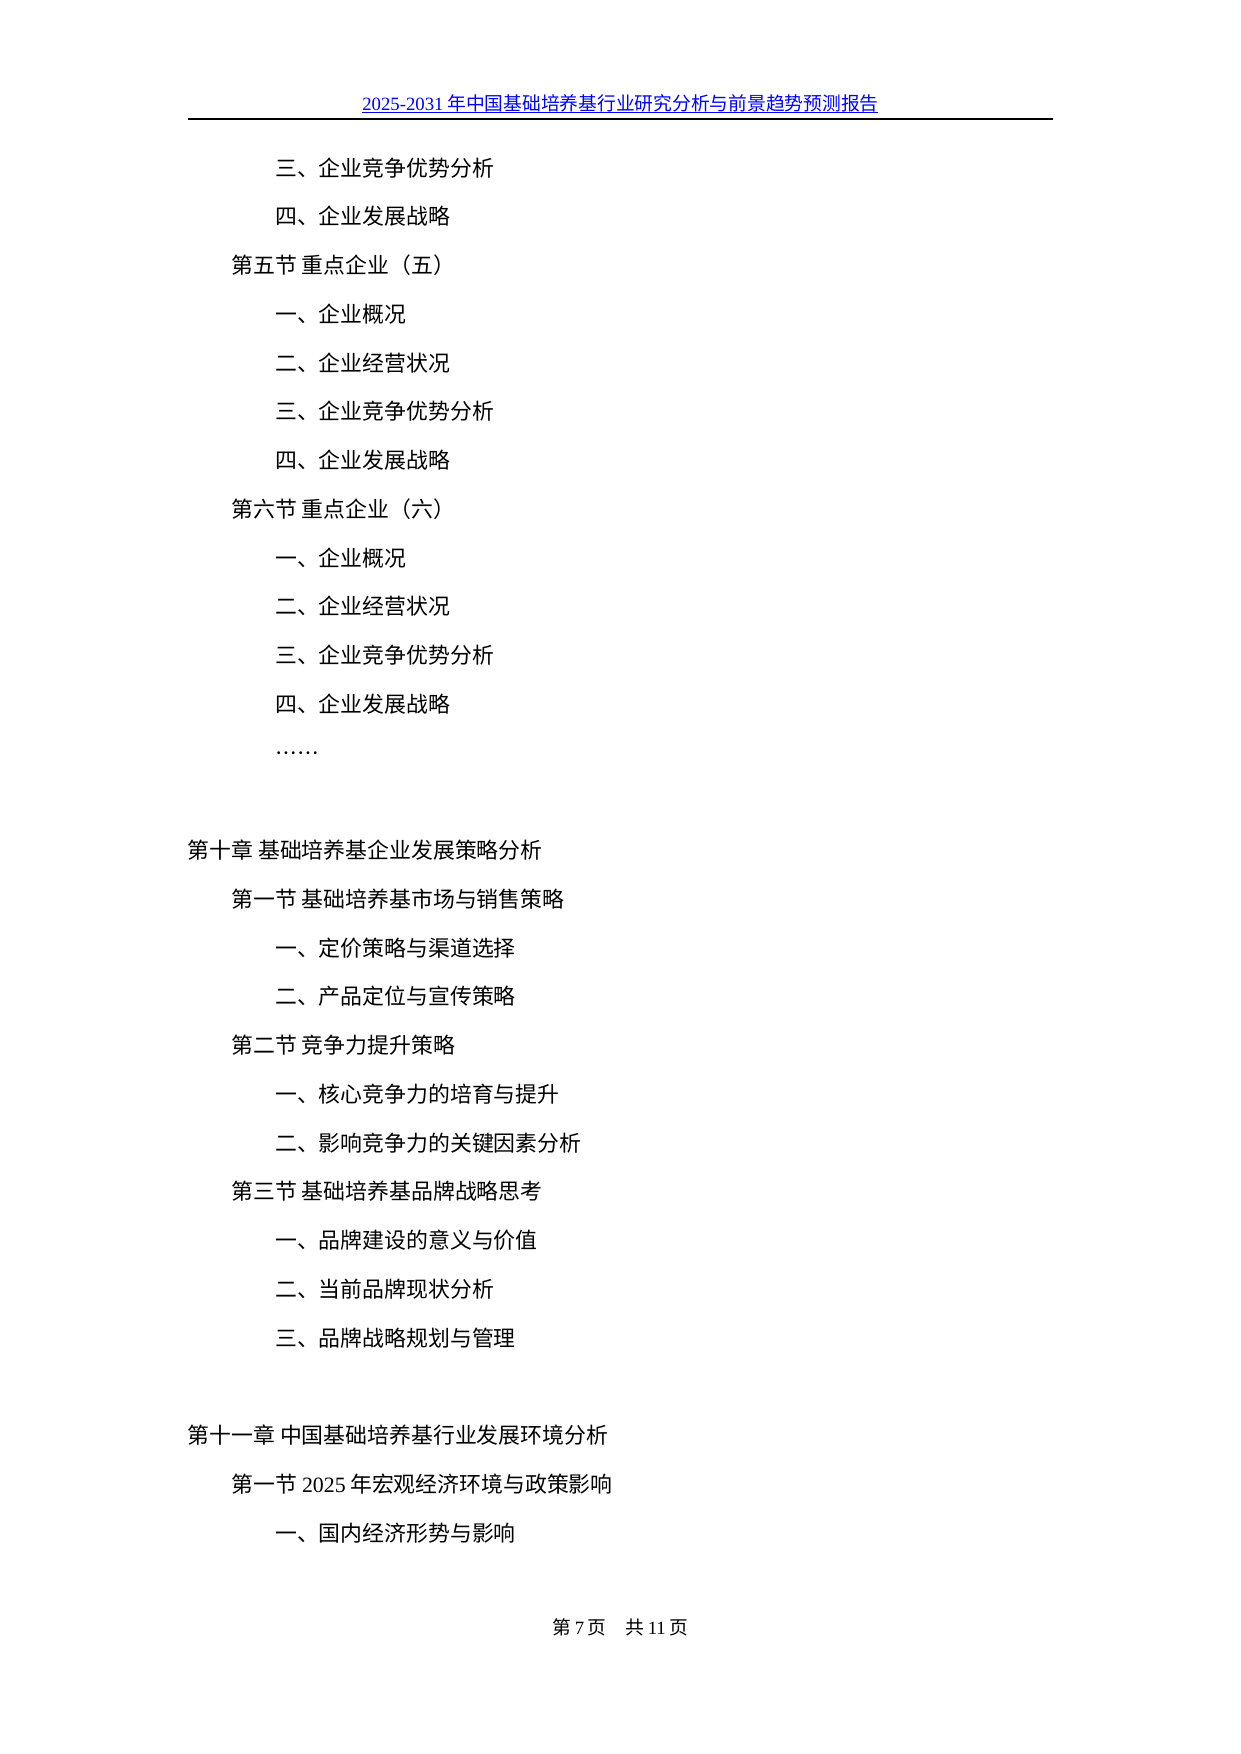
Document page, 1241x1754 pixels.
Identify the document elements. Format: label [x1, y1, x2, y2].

text [187, 150, 1053, 1548]
